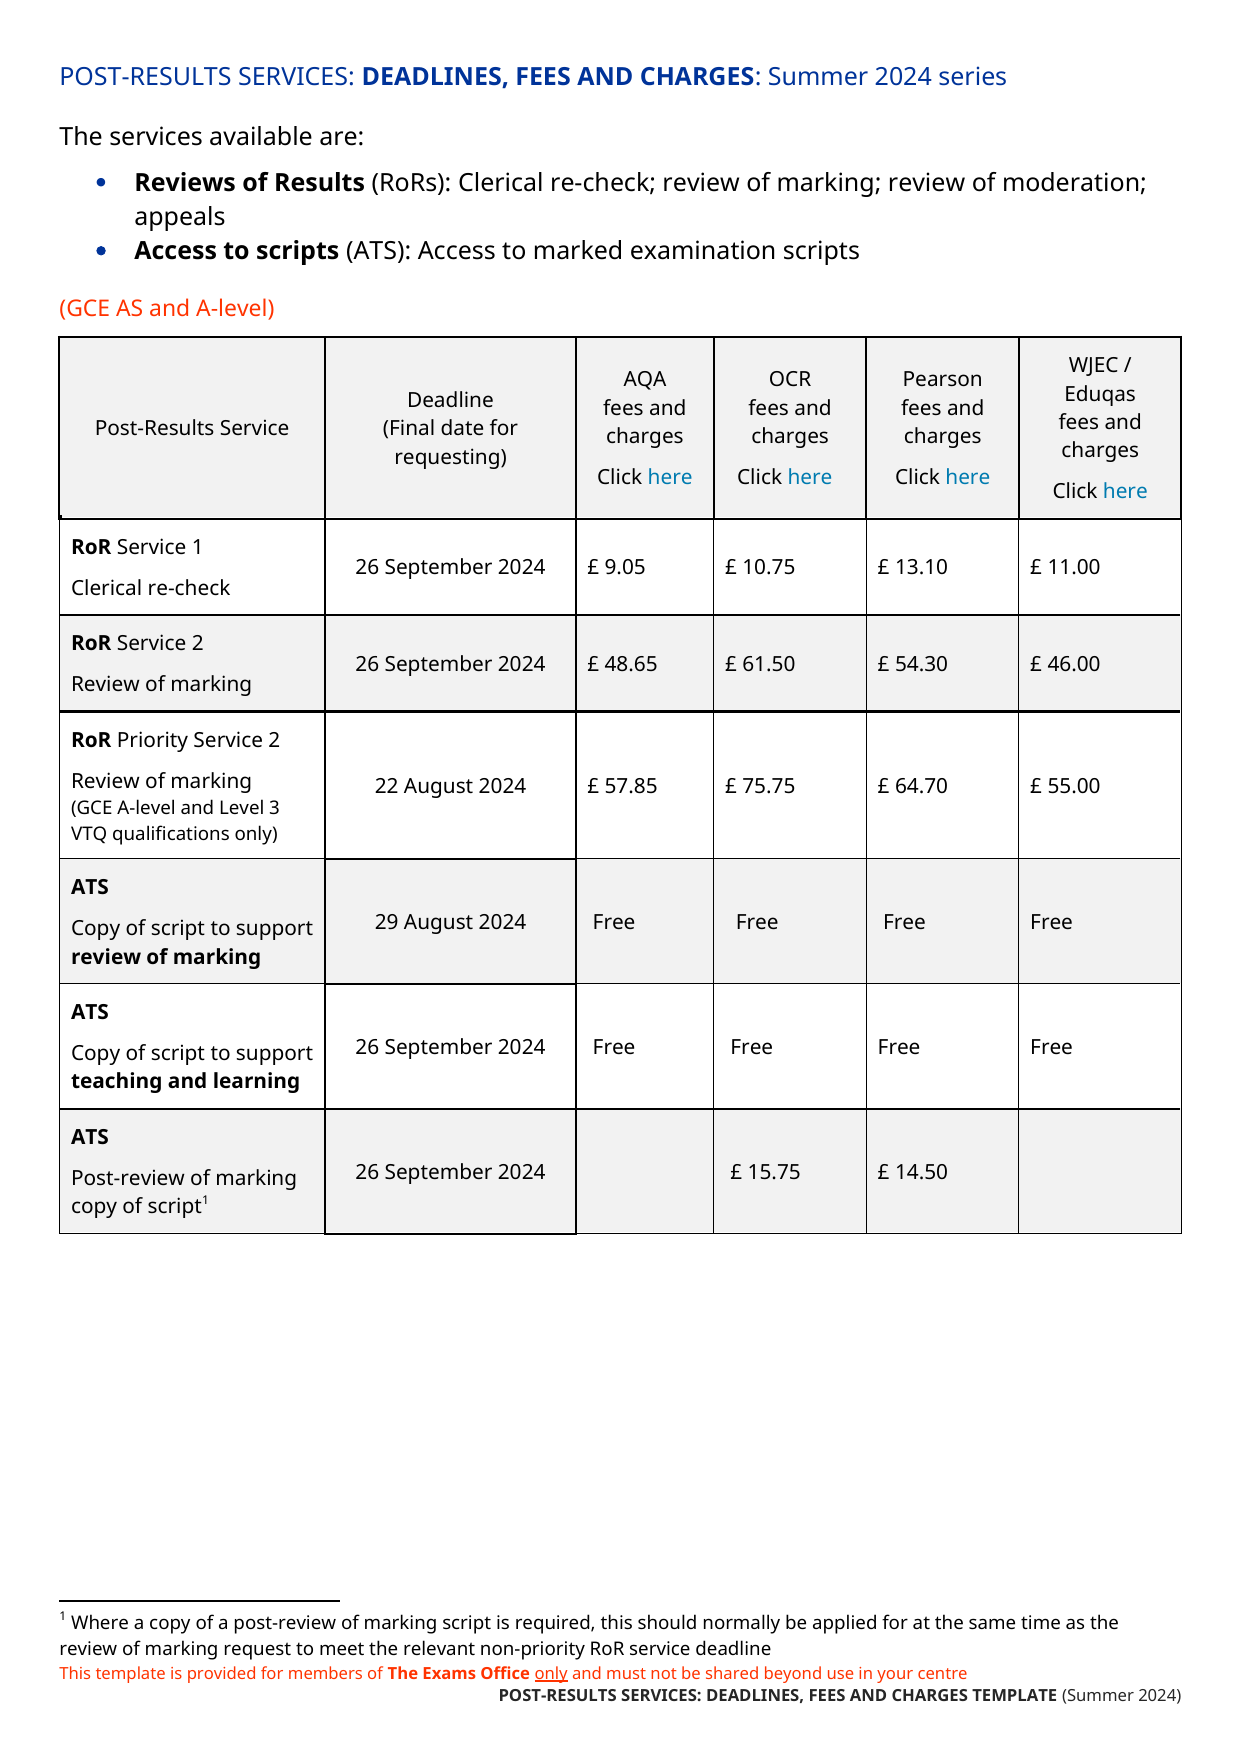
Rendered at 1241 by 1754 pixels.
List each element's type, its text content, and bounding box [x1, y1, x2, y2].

table_header Pearson fees and charges Click here [867, 338, 1018, 517]
table_cell Free [1019, 983, 1181, 1108]
table_cell RoR Priority Service 2 Review of marking (GCE A-level and Level 3 VTQ qualifications only) [60, 713, 324, 858]
table_cell £ 11.00 [1019, 520, 1181, 614]
text (GCE AS and A-level) [59, 292, 1181, 323]
table_cell Free [577, 859, 713, 983]
table_cell £ 64.70 [867, 713, 1018, 858]
table_header Deadline (Final date for requesting) [326, 338, 575, 517]
table_cell Free [1019, 858, 1181, 983]
table_cell RoR Service 2 Review of marking [60, 616, 324, 710]
table_cell £ 54.30 [867, 616, 1018, 710]
table_cell £ 15.75 [714, 1110, 866, 1232]
table_cell 26 September 2024 [326, 616, 575, 710]
table_cell £ 48.65 [577, 616, 713, 710]
table_cell Free [867, 859, 1018, 983]
table_cell Free [714, 984, 866, 1108]
table_cell 26 September 2024 [326, 985, 575, 1108]
table_cell £ 10.75 [714, 520, 866, 614]
table_cell £ 61.50 [714, 616, 866, 710]
table_cell Free [867, 984, 1018, 1108]
table_cell RoR Service 1 Clerical re-check [60, 520, 324, 614]
table_header OCR fees and charges Click here [715, 338, 865, 517]
table_cell [577, 1110, 713, 1232]
table_cell £ 46.00 [1019, 614, 1181, 710]
table_cell Free [714, 859, 866, 983]
table_cell £ 55.00 [1019, 710, 1181, 858]
table_cell ATS Copy of script to support teaching and learning [60, 984, 324, 1108]
table_cell 22 August 2024 [326, 713, 575, 858]
table_cell 26 September 2024 [326, 520, 575, 614]
table_cell £ 75.75 [714, 713, 866, 858]
table_cell £ 14.50 [867, 1110, 1018, 1232]
table_cell Free [577, 984, 713, 1108]
table_cell ATS Copy of script to support review of marking [60, 859, 324, 983]
table_cell £ 57.85 [577, 713, 713, 858]
table_cell £ 13.10 [867, 520, 1018, 614]
subtitle POST-RESULTS SERVICES: DEADLINES, FEES AND CHARGES: Summer 2024 series [59, 59, 1181, 93]
list Reviews of Results (RoRs): Clerical re-check; review of marking; review of moderation; appeals [97, 165, 1181, 233]
table_cell 26 September 2024 [326, 1110, 575, 1232]
table_cell [1019, 1108, 1181, 1232]
text The services available are: [59, 118, 1181, 152]
table_header AQA fees and charges Click here [577, 338, 713, 517]
table_cell ATS Post-review of marking copy of script [60, 1110, 324, 1232]
table_cell 29 August 2024 [326, 860, 575, 983]
table_cell £ 9.05 [577, 520, 713, 614]
table_header WJEC / Eduqas fees and charges Click here [1020, 338, 1180, 517]
table_header Post-Results Service [60, 338, 324, 517]
list Access to scripts (ATS): Access to marked examination scripts [97, 233, 1181, 267]
